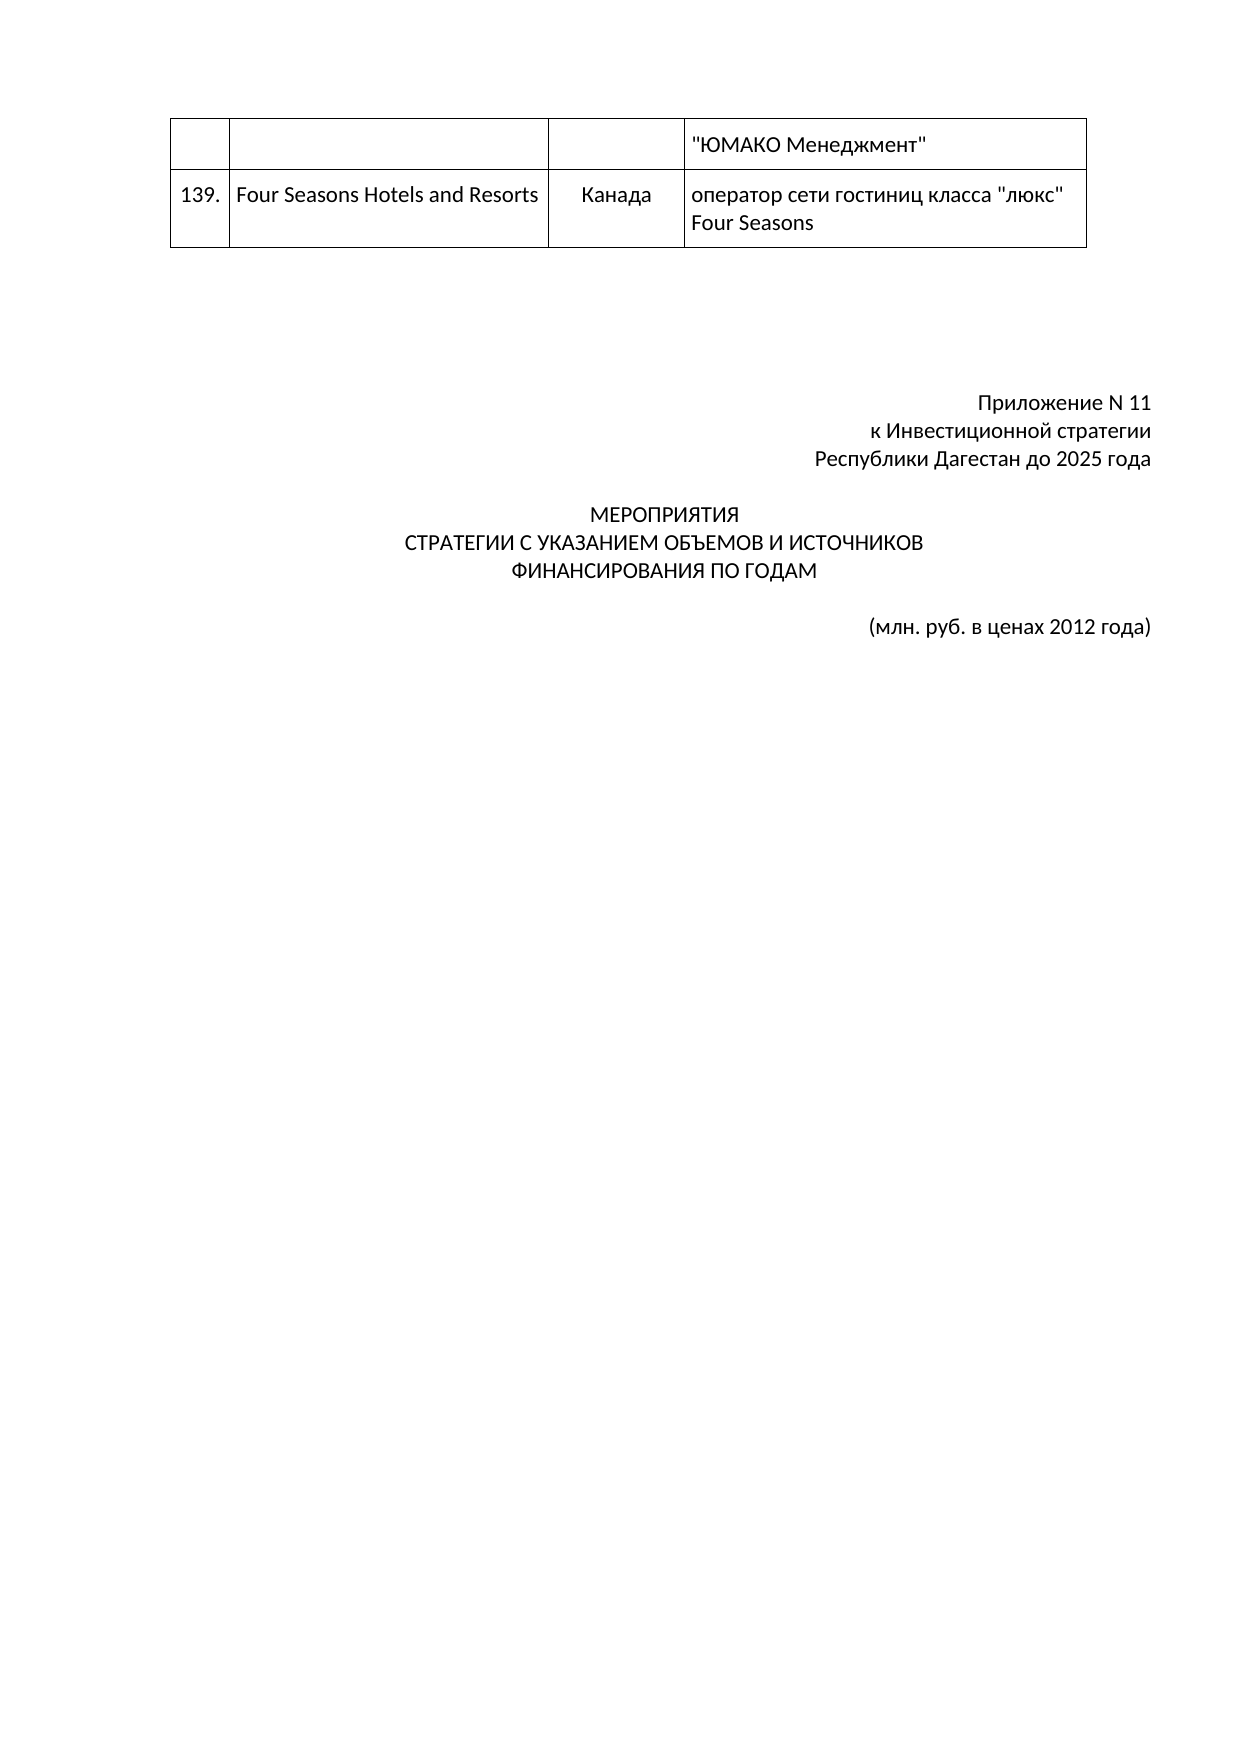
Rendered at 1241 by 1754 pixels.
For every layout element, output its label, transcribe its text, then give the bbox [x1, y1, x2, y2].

text к Инвестиционной стратегии [177, 416, 1152, 444]
text Приложение N 11 [177, 388, 1152, 416]
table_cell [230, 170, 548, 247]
text ФИНАНСИРОВАНИЯ ПО ГОДАМ [177, 556, 1152, 584]
text Республики Дагестан до 2025 года [177, 444, 1152, 472]
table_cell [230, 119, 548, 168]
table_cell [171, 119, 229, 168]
text (млн. руб. в ценах 2012 года) [177, 612, 1152, 640]
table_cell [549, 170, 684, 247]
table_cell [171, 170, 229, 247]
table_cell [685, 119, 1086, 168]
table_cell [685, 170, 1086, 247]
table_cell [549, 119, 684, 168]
text СТРАТЕГИИ С УКАЗАНИЕМ ОБЪЕМОВ И ИСТОЧНИКОВ [177, 528, 1152, 556]
text МЕРОПРИЯТИЯ [177, 500, 1152, 528]
